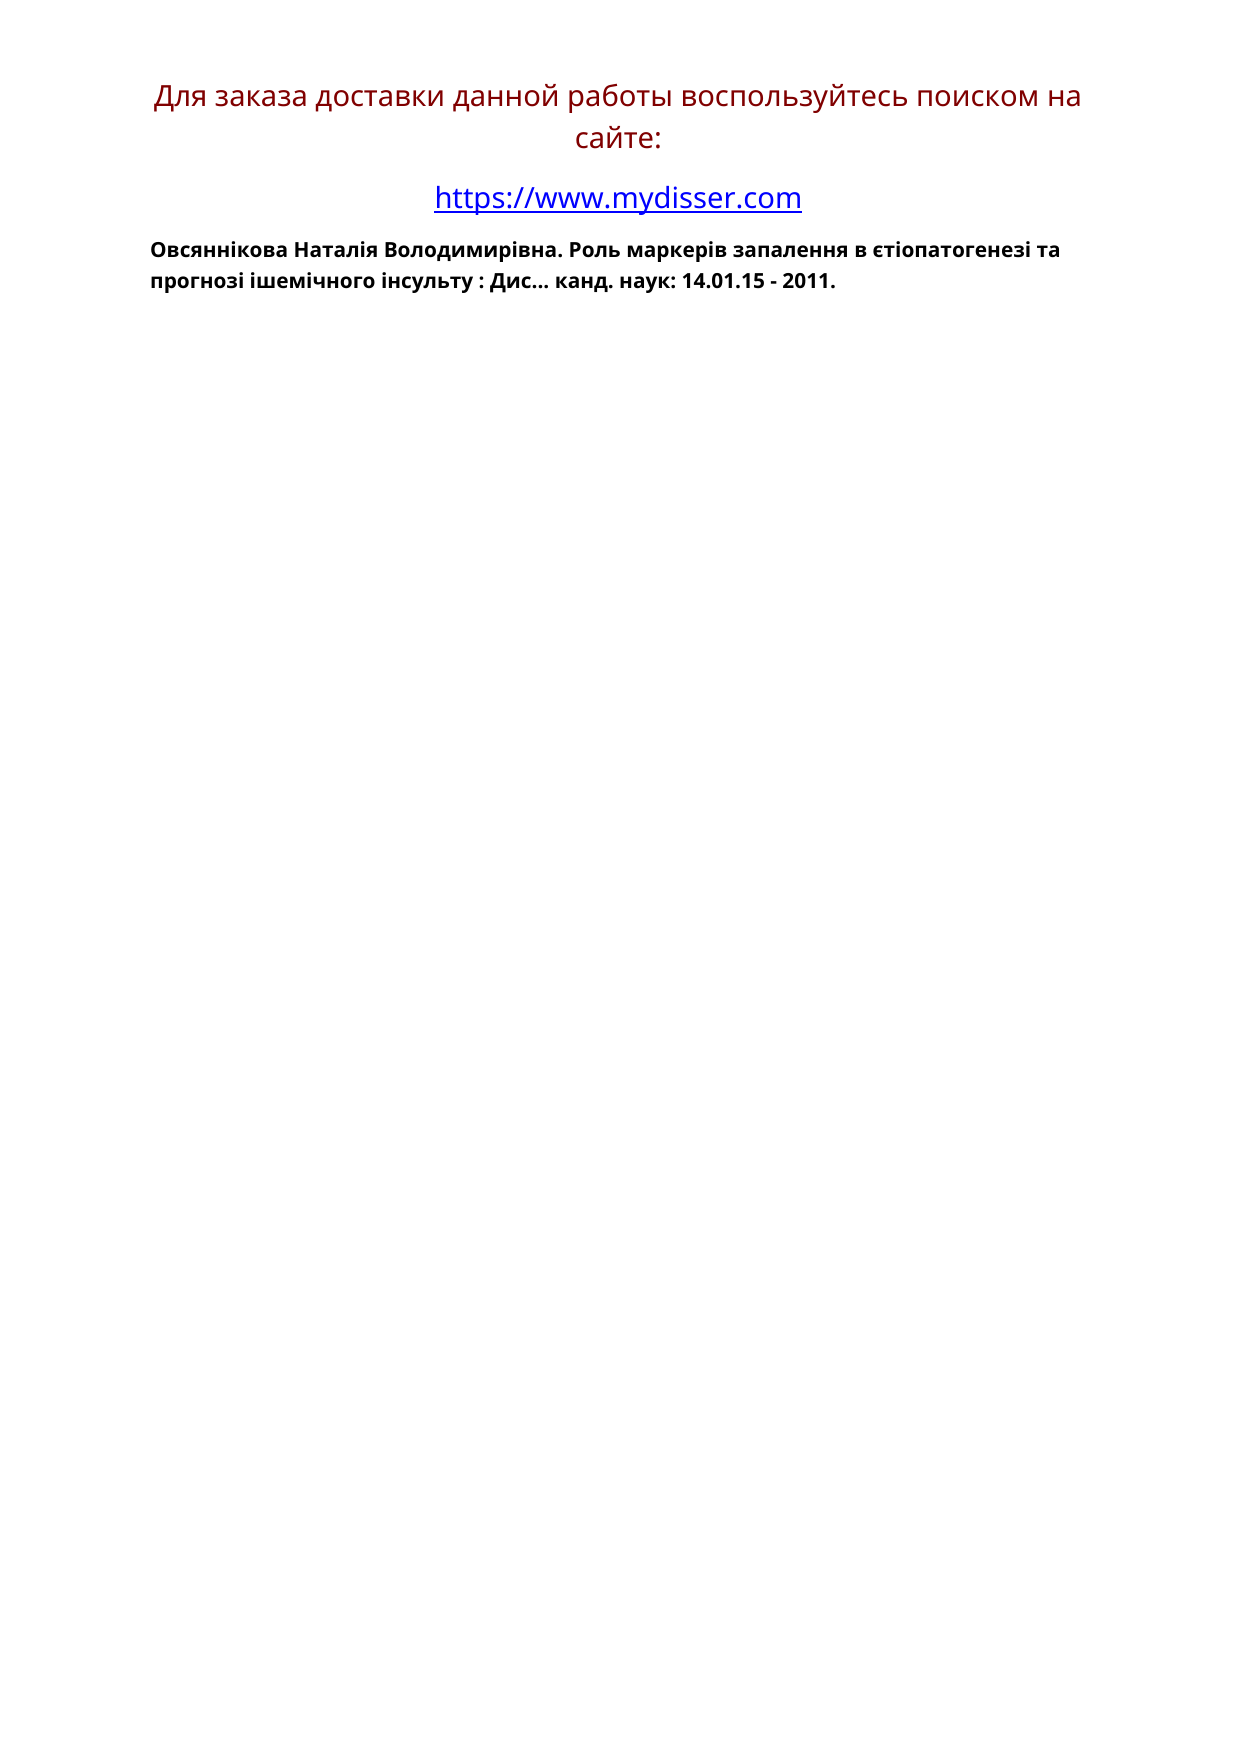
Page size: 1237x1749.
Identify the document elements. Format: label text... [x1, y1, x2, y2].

text Овсяннікова Наталія Володимирівна. Роль маркерів запалення в єтіопатогенезі та прогнозі ішемічного інсульту : Дис... канд. наук: 14.01.15 - 2011. [150, 236, 1086, 294]
